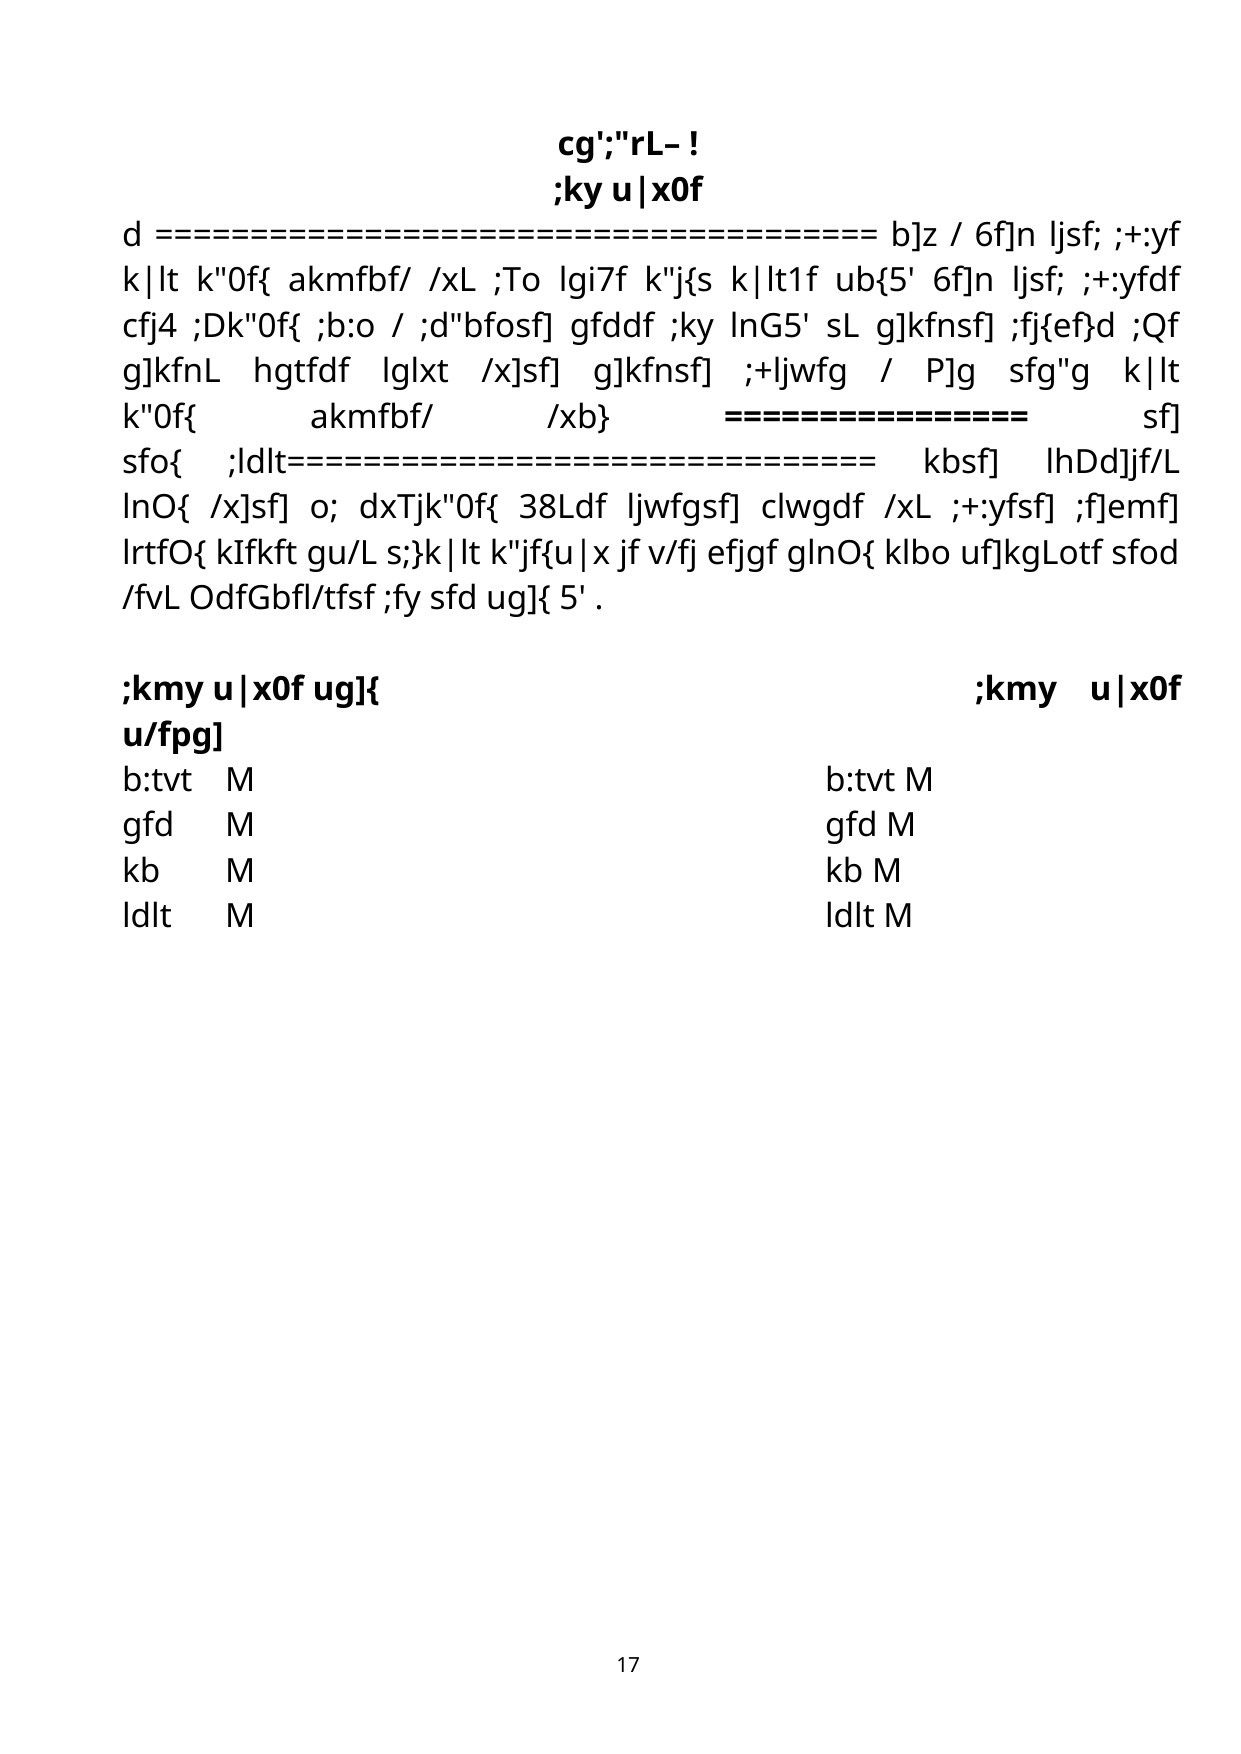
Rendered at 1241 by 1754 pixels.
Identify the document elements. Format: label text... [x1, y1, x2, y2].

text cg';"rL– ! [75, 120, 1181, 165]
text ldlt M ldlt M [75, 892, 1181, 937]
text kb M kb M [75, 847, 1181, 892]
text gfd M gfd M [75, 801, 1181, 847]
text ;ky u|x0f [75, 165, 1181, 211]
text d ====================================== b]z / 6f]n ljsf; ;+:yf k|lt k"0f{ akmfbf/ /xL ;To lgi7f k"j{s k|lt1f ub{5' 6f]n ljsf; ;+:yfdf cfj4 ;Dk"0f{ ;b:o / ;d"bfosf] gfddf ;ky lnG5' sL g]kfnsf] ;fj{ef}d ;Qf g]kfnL hgtfdf lglxt /x]sf] g]kfnsf] ;+ljwfg / P]g sfg"g k|lt k"0f{ akmfbf/ /xb} ================ sf] sfo{ ;ldlt=============================== kbsf] lhDd]jf/L lnO{ /x]sf] o; dxTjk"0f{ 38Ldf ljwfgsf] clwgdf /xL ;+:yfsf] ;f]emf] lrtfO{ kIfkft gu/L s;}k|lt k"jf{u|x jf v/fj efjgf glnO{ klbo uf]kgLotf sfod /fvL OdfGbfl/tfsf ;fy sfd ug]{ 5' . [75, 211, 1181, 619]
text b:tvt M b:tvt M [75, 756, 1181, 801]
text ;kmy u|x0f ug]{ ;kmy u|x0f u/fpg] [75, 665, 1181, 756]
